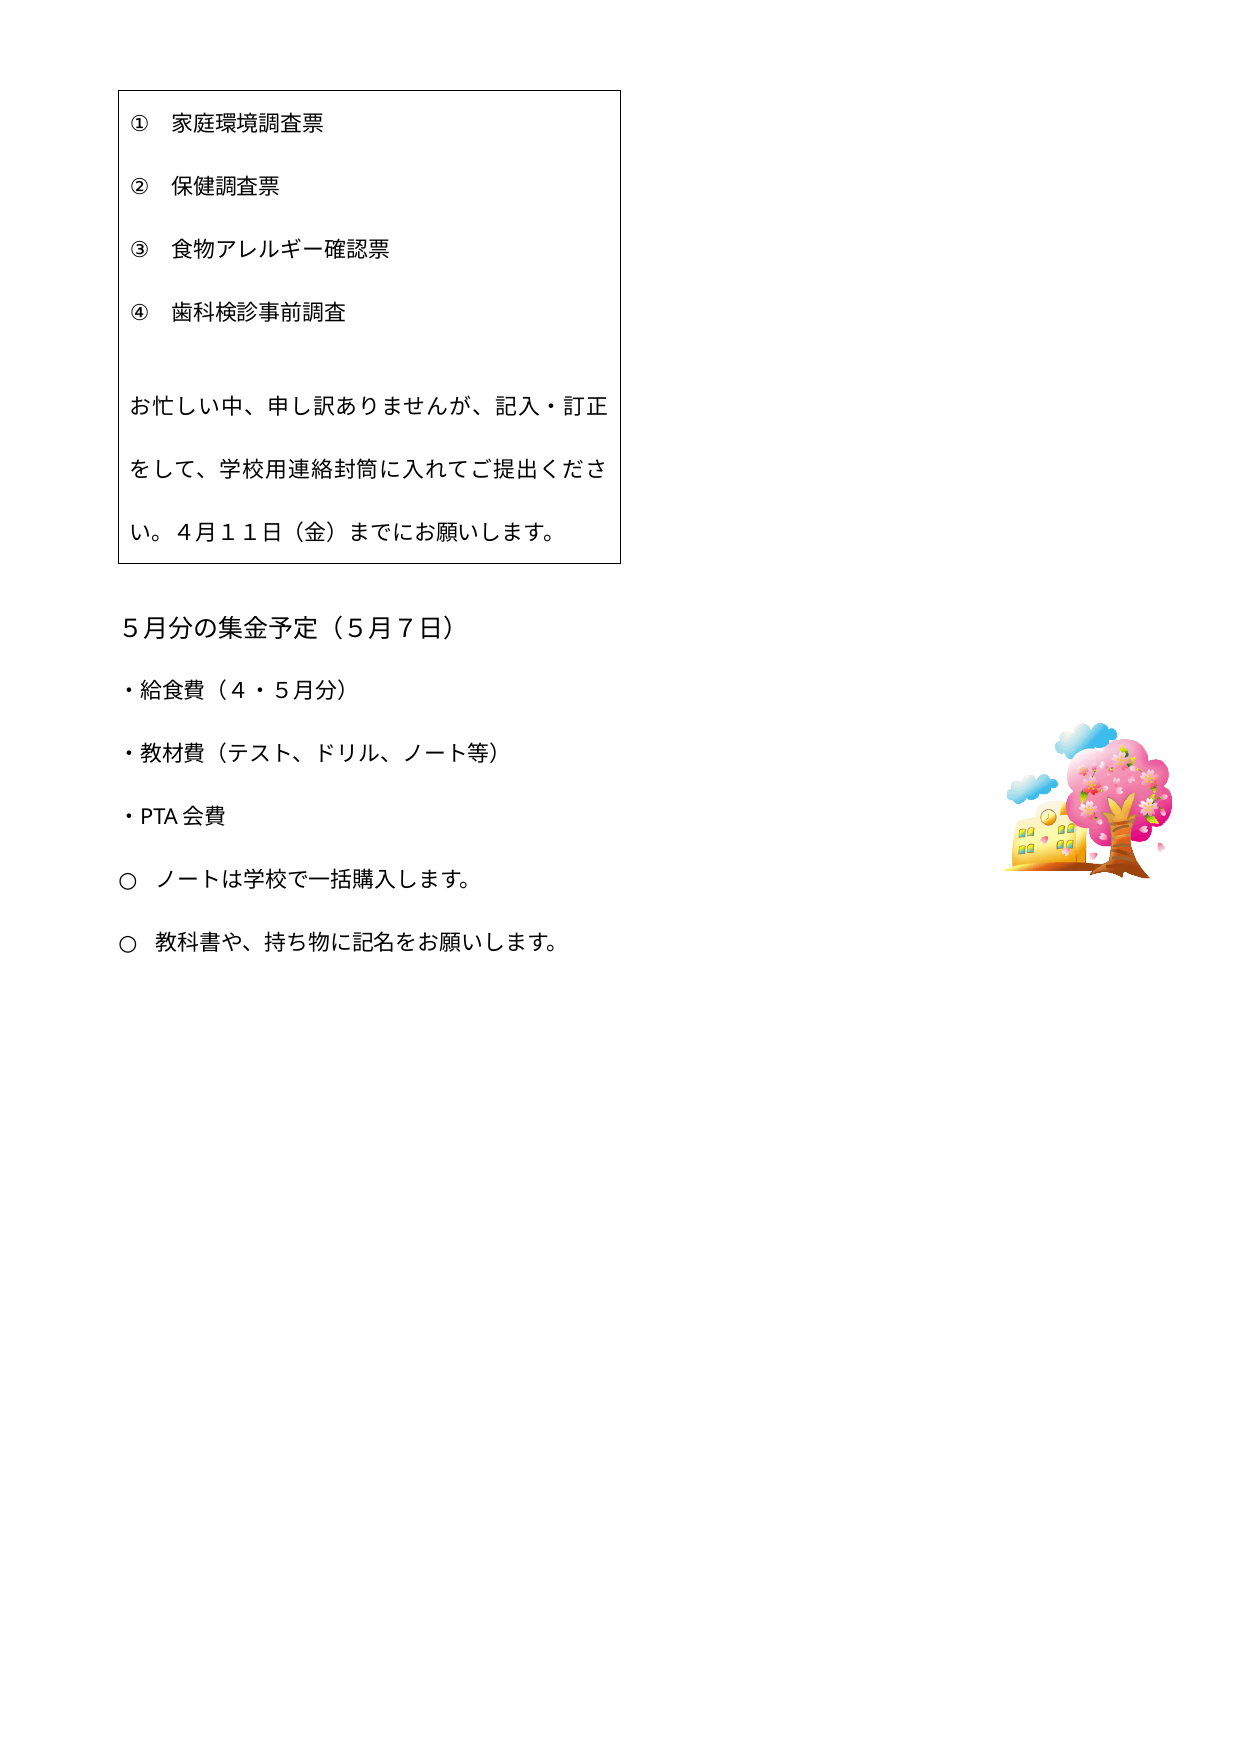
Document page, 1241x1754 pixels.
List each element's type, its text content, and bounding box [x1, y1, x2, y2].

picture [1003, 722, 1173, 879]
text ・給食費（４・５月分） [118, 658, 1122, 721]
list ノートは学校で一括購入します。 [118, 847, 1122, 909]
text ５月分の集金予定（５月７日） [118, 595, 1122, 658]
text ・教材費（テスト、ドリル、ノート等） [118, 721, 1122, 784]
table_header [119, 91, 620, 562]
list 教科書や、持ち物に記名をお願いします。 [118, 909, 1122, 972]
text ・PTA会費 [118, 784, 1003, 847]
